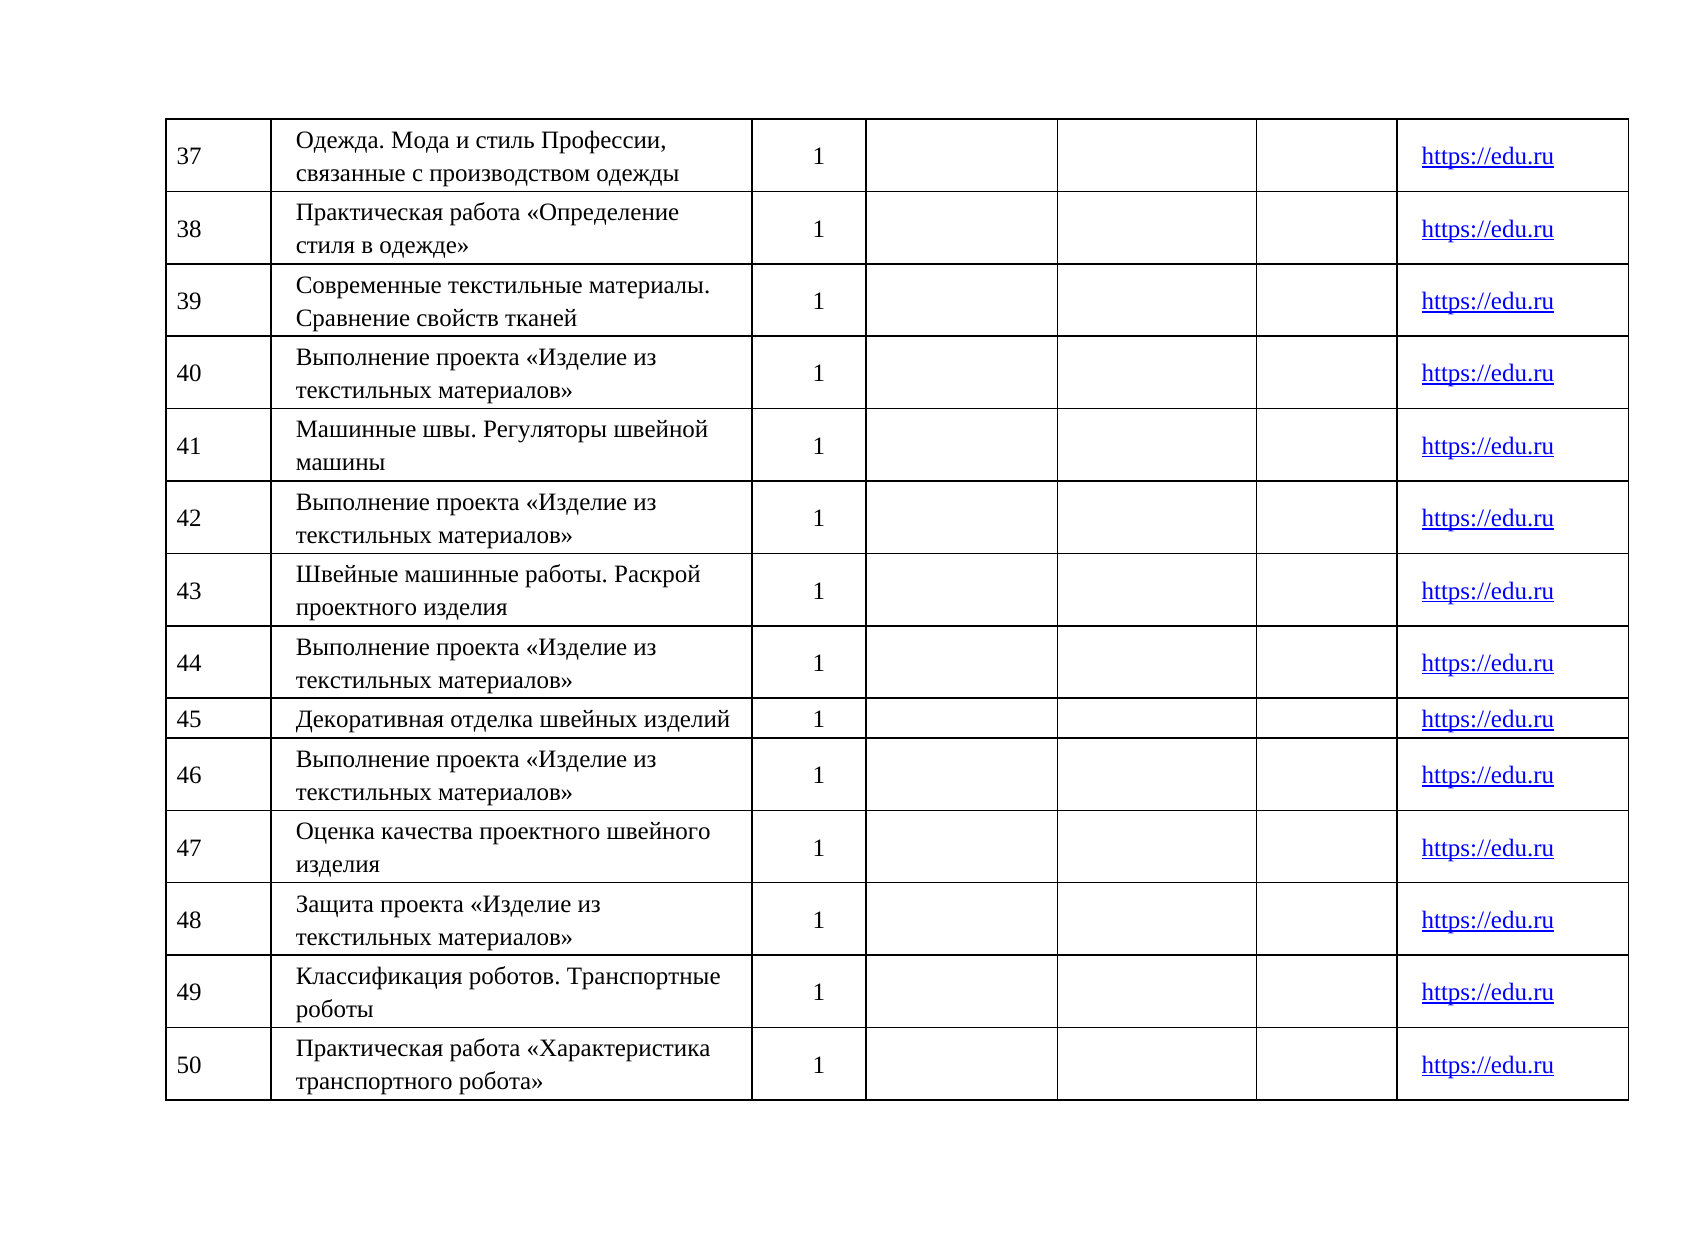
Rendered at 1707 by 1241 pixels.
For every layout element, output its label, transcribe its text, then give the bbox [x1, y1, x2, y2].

table_cell [1058, 337, 1256, 408]
table_cell [1257, 739, 1396, 809]
table_cell [1257, 627, 1396, 697]
table_cell https://edu.ru [1398, 811, 1628, 882]
table_cell 44 [167, 627, 270, 697]
table_cell https://edu.ru [1398, 883, 1628, 954]
table_cell Современные текстильные материалы. Сравнение свойств тканей [272, 265, 751, 335]
table_cell Выполнение проекта «Изделие из текстильных материалов» [272, 337, 751, 408]
table_cell [1257, 482, 1396, 552]
table_cell 39 [167, 265, 270, 335]
table_cell Декоративная отделка швейных изделий [272, 699, 751, 737]
table_cell 1 [753, 482, 865, 552]
table_cell [1257, 265, 1396, 335]
table_cell 43 [167, 554, 270, 625]
table_cell 1 [753, 1028, 865, 1099]
table_cell 1 [753, 120, 865, 191]
table_cell Практическая работа «Характеристика транспортного робота» [272, 1028, 751, 1099]
table_cell [1058, 265, 1256, 335]
table_cell 1 [753, 883, 865, 954]
table_cell 49 [167, 956, 270, 1027]
table_cell [1257, 956, 1396, 1027]
table_cell [867, 627, 1057, 697]
table_cell [1058, 627, 1256, 697]
table_cell Выполнение проекта «Изделие из текстильных материалов» [272, 482, 751, 552]
table_cell [1257, 554, 1396, 625]
table_cell 42 [167, 482, 270, 552]
table_cell [867, 554, 1057, 625]
table_cell Выполнение проекта «Изделие из текстильных материалов» [272, 627, 751, 697]
table_cell Классификация роботов. Транспортные роботы [272, 956, 751, 1027]
table_cell 47 [167, 811, 270, 882]
table_cell [1058, 554, 1256, 625]
table_cell [1257, 883, 1396, 954]
table_cell [867, 192, 1057, 263]
table_cell [1257, 811, 1396, 882]
table_cell [1257, 409, 1396, 480]
table_cell [867, 956, 1057, 1027]
table_cell https://edu.ru [1398, 409, 1628, 480]
table_cell https://edu.ru [1398, 1028, 1628, 1099]
table_cell https://edu.ru [1398, 554, 1628, 625]
table_cell 46 [167, 739, 270, 809]
table_cell Оценка качества проектного швейного изделия [272, 811, 751, 882]
table_cell [867, 699, 1057, 737]
table_cell [867, 120, 1057, 191]
table_cell [1058, 1028, 1256, 1099]
table_cell 1 [753, 627, 865, 697]
table_cell 1 [753, 811, 865, 882]
table_cell [867, 482, 1057, 552]
table_cell 1 [753, 192, 865, 263]
table_cell [867, 409, 1057, 480]
table_cell [1058, 192, 1256, 263]
table_cell [1058, 120, 1256, 191]
table_cell [1058, 699, 1256, 737]
table_cell Машинные швы. Регуляторы швейной машины [272, 409, 751, 480]
table_cell [867, 739, 1057, 809]
table_cell 40 [167, 337, 270, 408]
table_cell [1257, 337, 1396, 408]
table_cell [867, 1028, 1057, 1099]
table_cell https://edu.ru [1398, 265, 1628, 335]
table_cell 50 [167, 1028, 270, 1099]
table_cell https://edu.ru [1398, 956, 1628, 1027]
table_cell 1 [753, 265, 865, 335]
table_cell [867, 337, 1057, 408]
table_cell [1257, 192, 1396, 263]
table_cell 37 [167, 120, 270, 191]
table_cell 1 [753, 337, 865, 408]
table_cell 41 [167, 409, 270, 480]
table_cell [1257, 699, 1396, 737]
table_cell [867, 883, 1057, 954]
table_cell 38 [167, 192, 270, 263]
table_cell Одежда. Мода и стиль Профессии, связанные с производством одежды [272, 120, 751, 191]
table_cell 1 [753, 554, 865, 625]
table_cell https://edu.ru [1398, 482, 1628, 552]
table_cell [1058, 482, 1256, 552]
table_cell 1 [753, 739, 865, 809]
table_cell [1058, 811, 1256, 882]
table_cell Практическая работа «Определение стиля в одежде» [272, 192, 751, 263]
table_cell https://edu.ru [1398, 739, 1628, 809]
table_cell [1257, 1028, 1396, 1099]
table_cell [867, 811, 1057, 882]
table_cell 1 [753, 699, 865, 737]
table_cell https://edu.ru [1398, 699, 1628, 737]
table_cell Защита проекта «Изделие из текстильных материалов» [272, 883, 751, 954]
table_cell Выполнение проекта «Изделие из текстильных материалов» [272, 739, 751, 809]
table_cell https://edu.ru [1398, 192, 1628, 263]
table_cell https://edu.ru [1398, 337, 1628, 408]
table_cell 1 [753, 956, 865, 1027]
table_cell 45 [167, 699, 270, 737]
table_cell https://edu.ru [1398, 120, 1628, 191]
table_cell [1058, 409, 1256, 480]
table_cell [867, 265, 1057, 335]
table_cell [1058, 739, 1256, 809]
table_cell https://edu.ru [1398, 627, 1628, 697]
table_cell 1 [753, 409, 865, 480]
table_cell Швейные машинные работы. Раскрой проектного изделия [272, 554, 751, 625]
table_cell [1058, 956, 1256, 1027]
table_cell [1257, 120, 1396, 191]
table_cell 48 [167, 883, 270, 954]
table_cell [1058, 883, 1256, 954]
